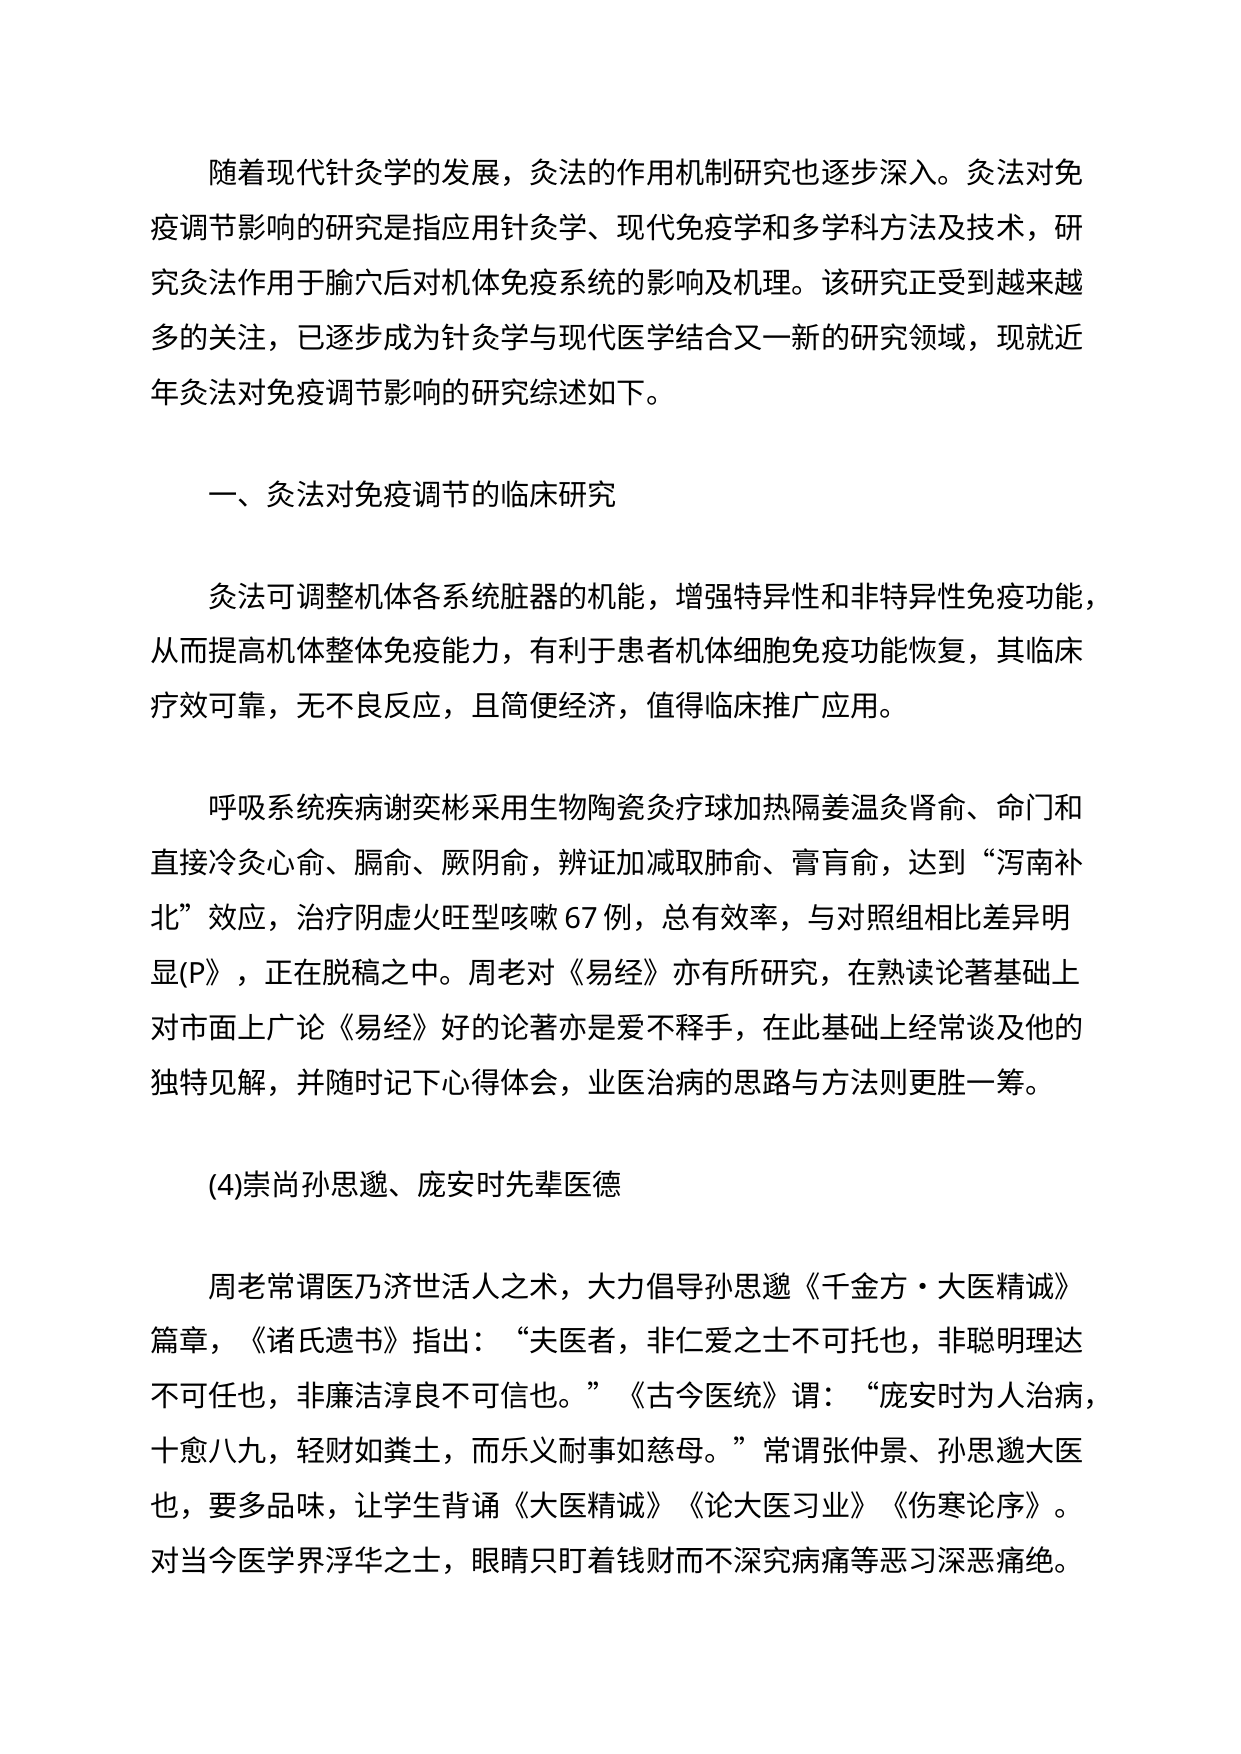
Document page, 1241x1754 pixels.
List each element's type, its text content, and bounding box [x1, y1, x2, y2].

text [150, 1263, 1090, 1580]
text 随着现代针灸学的发展，灸法的作用机制研究也逐步深入。灸法对免疫调节影响的研究是指应用针灸学、现代免疫学和多学科方法及技术，研究灸法作用于腧穴后对机体免疫系统的影响及机理。该研究正受到越来越多的关注，已逐步成为针灸学与现代医学结合又一新的研究领域，现就近年灸法对免疫调节影响的研究综述如下。 [150, 150, 1090, 412]
text 一、灸法对免疫调节的临床研究 [150, 471, 1090, 514]
text 呼吸系统疾病谢奕彬采用生物陶瓷灸疗球加热隔姜温灸肾俞、命门和直接冷灸心俞、膈俞、厥阴俞，辨证加减取肺俞、膏肓俞，达到“泻南补北”效应，治疗阴虚火旺型咳嗽67例，总有效率，与对照组相比差异明显(P》，正在脱稿之中。周老对《易经》亦有所研究，在熟读论著基础上对市面上广论《易经》好的论著亦是爱不释手，在此基础上经常谈及他的独特见解，并随时记下心得体会，业医治病的思路与方法则更胜一筹。 [150, 785, 1090, 1102]
text (4)崇尚孙思邈、庞安时先辈医德 [150, 1161, 1090, 1203]
text 灸法可调整机体各系统脏器的机能，增强特异性和非特异性免疫功能，从而提高机体整体免疫能力，有利于患者机体细胞免疫功能恢复，其临床疗效可靠，无不良反应，且简便经济，值得临床推广应用。 [150, 573, 1090, 725]
